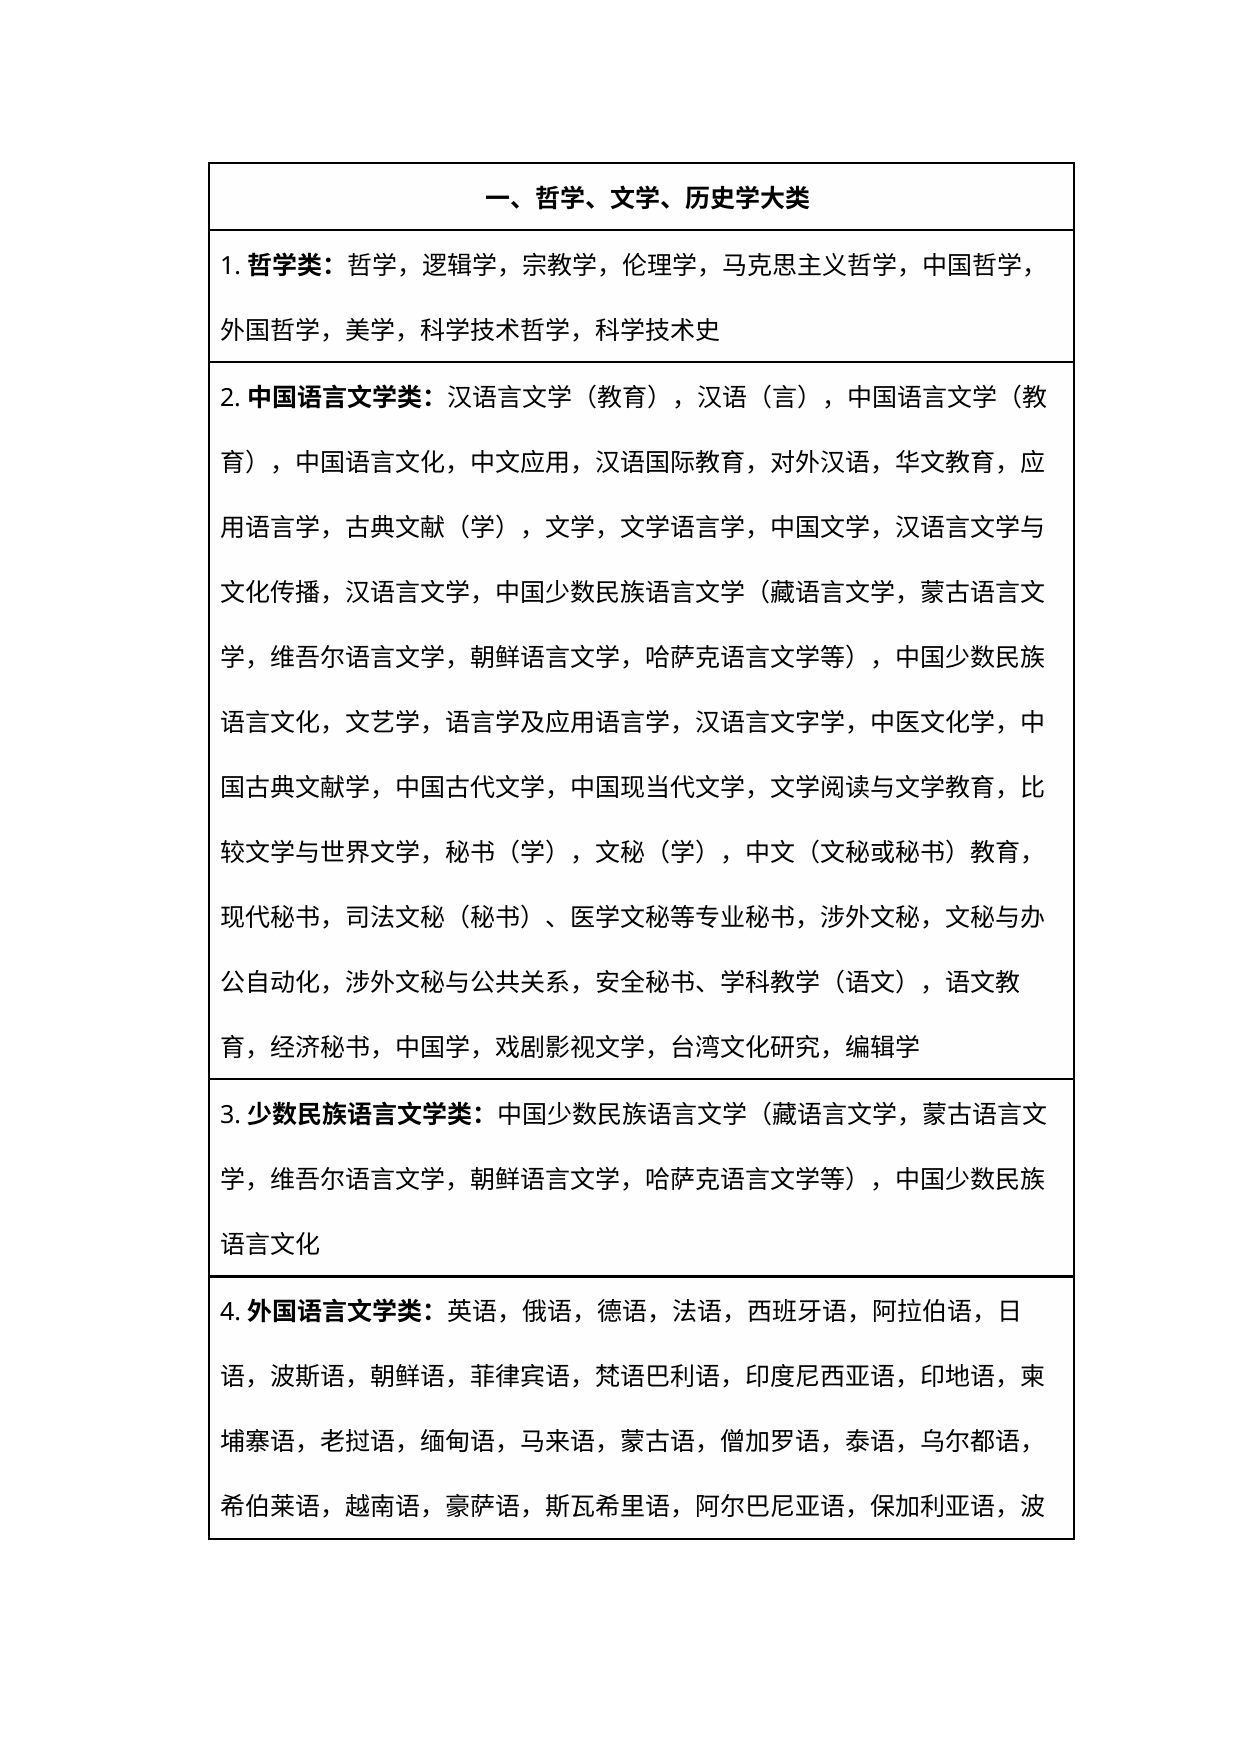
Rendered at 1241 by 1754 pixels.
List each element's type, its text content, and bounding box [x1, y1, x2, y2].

table_cell 3. 少数民族语言文学类：中国少数民族语言文学（藏语言文学，蒙古语言文学，维吾尔语言文学，朝鲜语言文学，哈萨克语言文学等），中国少数民族语言文化 [210, 1080, 1073, 1275]
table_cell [210, 1278, 1073, 1537]
table_cell 2. 中国语言文学类：汉语言文学（教育），汉语（言），中国语言文学（教育），中国语言文化，中文应用，汉语国际教育，对外汉语，华文教育，应用语言学，古典文献（学），文学，文学语言学，中国文学，汉语言文学与文化传播，汉语言文学，中国少数民族语言文学（藏语言文学，蒙古语言文学，维吾尔语言文学，朝鲜语言文学，哈萨克语言文学等），中国少数民族语言文化，文艺学，语言学及应用语言学，汉语言文字学，中医文化学，中国古典文献学，中国古代文学，中国现当代文学，文学阅读与文学教育，比较文学与世界文学，秘书（学），文秘（学），中文（文秘或秘书）教育，现代秘书，司法文秘（秘书）、医学文秘等专业秘书，涉外文秘，文秘与办公自动化，涉外文秘与公共关系，安全秘书、学科教学（语文），语文教育，经济秘书，中国学，戏剧影视文学，台湾文化研究，编辑学 [210, 363, 1073, 1078]
table_header 一、哲学、文学、历史学大类 [210, 164, 1073, 229]
table_cell 1. 哲学类：哲学，逻辑学，宗教学，伦理学，马克思主义哲学，中国哲学，外国哲学，美学，科学技术哲学，科学技术史 [210, 231, 1073, 361]
